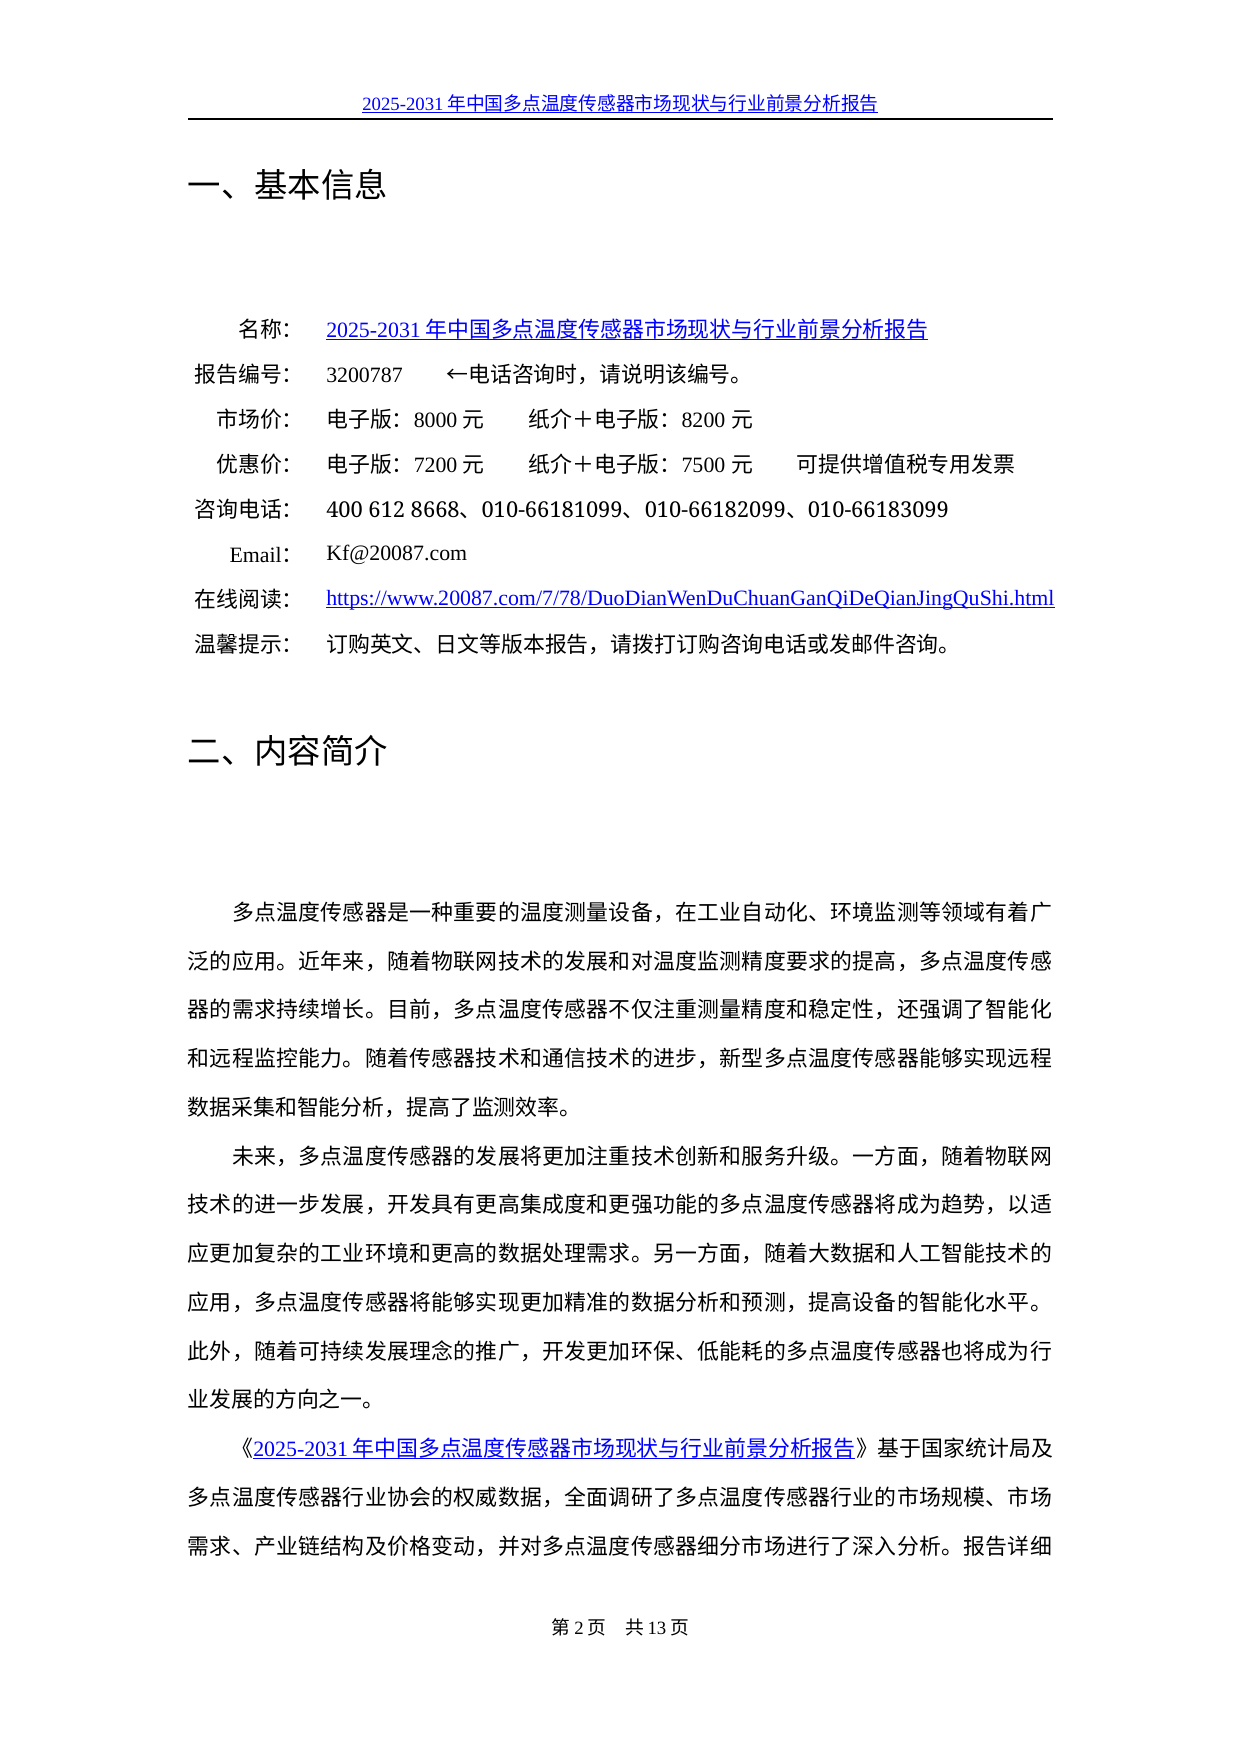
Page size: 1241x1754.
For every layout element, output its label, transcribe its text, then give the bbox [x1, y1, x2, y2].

table_cell 订购英文、日文等版本报告，请拨打订购咨询电话或发邮件咨询。 [315, 627, 1073, 672]
table_cell 咨询电话： [167, 492, 315, 537]
table_cell Email： [167, 537, 315, 582]
table_cell 市场价： [167, 402, 315, 447]
table_cell 电子版：8000 元 纸介＋电子版：8200 元 [315, 402, 1073, 447]
title 二、内容简介 [187, 717, 1053, 782]
table_cell 400 612 8668、010-66181099、010-66182099、010-66183099 [315, 492, 1073, 537]
table_header 2025-2031年中国多点温度传感器市场现状与行业前景分析报告 [315, 312, 1073, 357]
table_cell 3200787 ←电话咨询时，请说明该编号。 [315, 357, 1073, 402]
table_cell 电子版：7200 元 纸介＋电子版：7500 元 可提供增值税专用发票 [315, 447, 1073, 492]
table_header 名称： [167, 312, 315, 357]
title 一、基本信息 [187, 150, 1053, 215]
table_cell [315, 582, 1073, 627]
table_cell 报告编号： [167, 357, 315, 402]
table_cell Kf@20087.com [315, 537, 1073, 582]
table_cell 在线阅读： [167, 582, 315, 627]
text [187, 894, 1053, 1561]
table_cell 温馨提示： [167, 627, 315, 672]
table_cell 优惠价： [167, 447, 315, 492]
